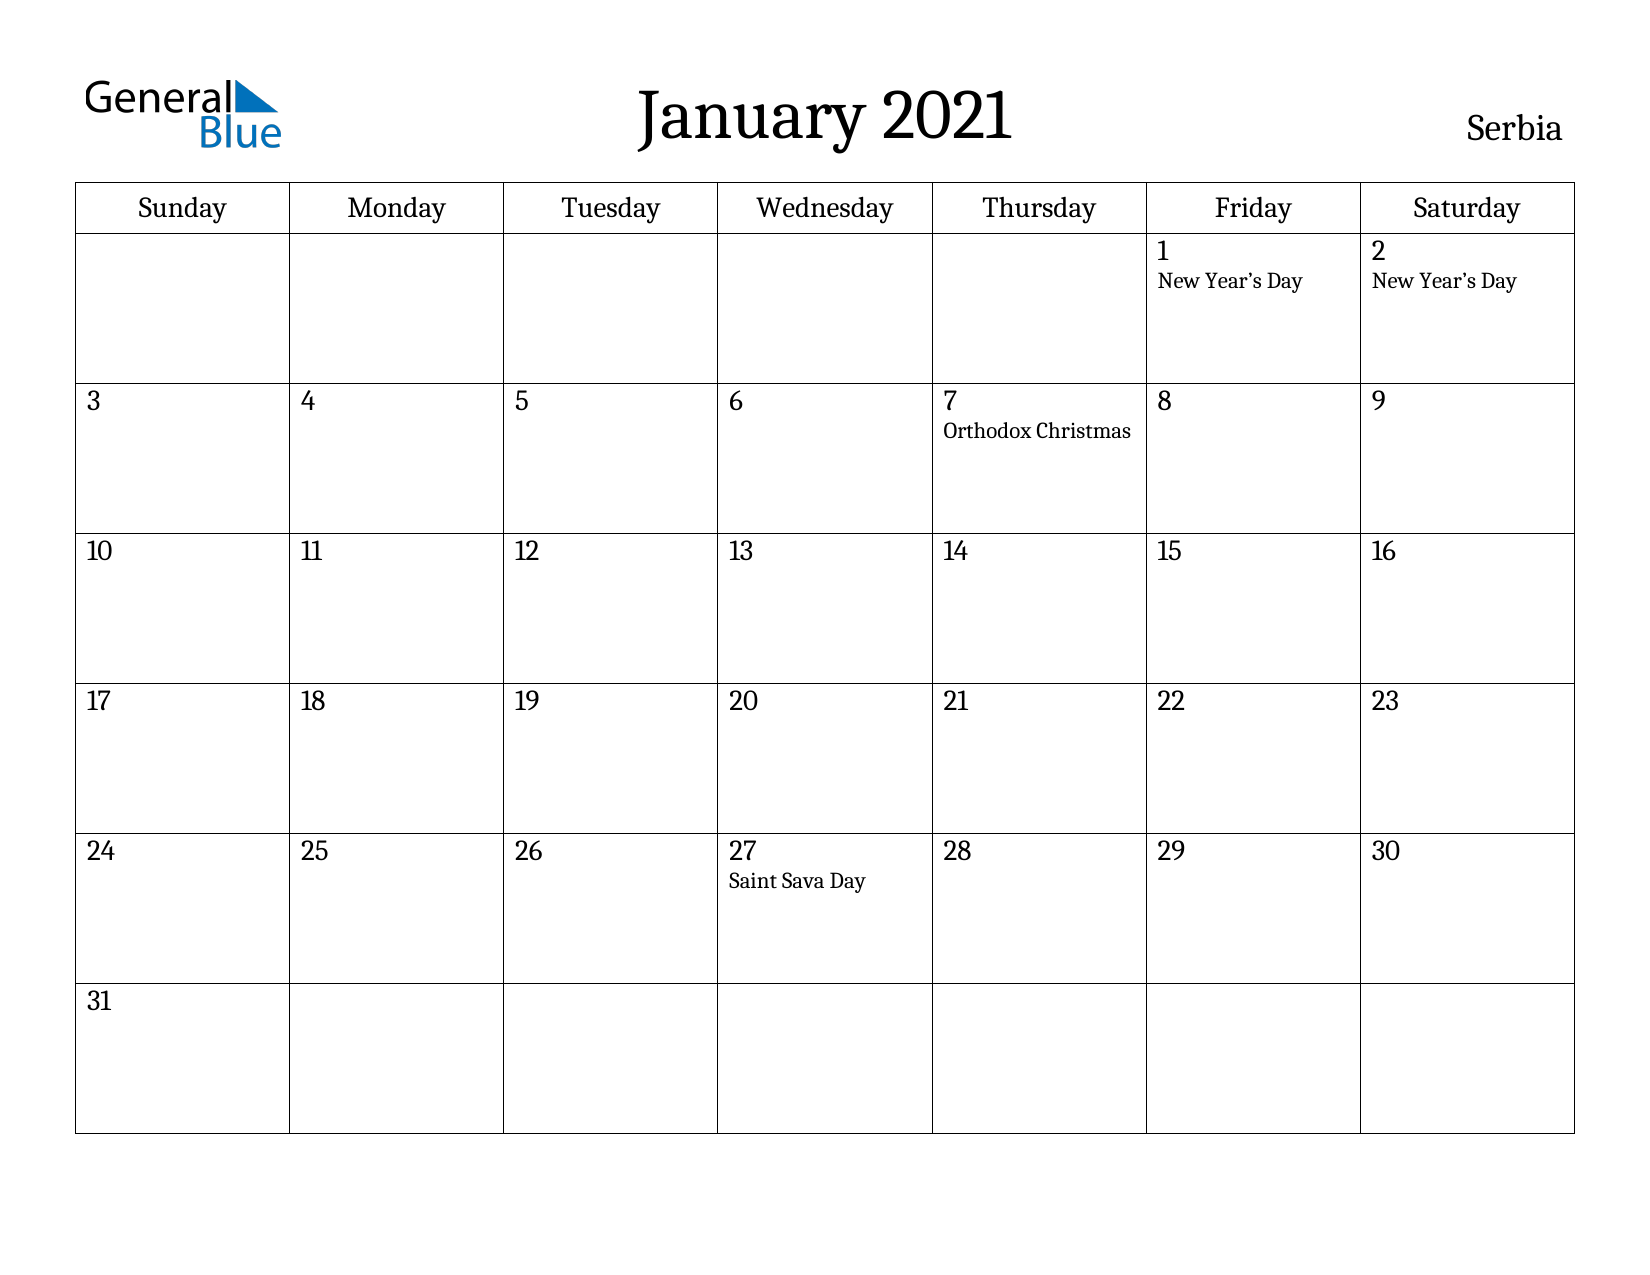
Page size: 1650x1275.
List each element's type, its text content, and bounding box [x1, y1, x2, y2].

table_cell 7 [933, 384, 1146, 417]
table_cell [1147, 567, 1360, 683]
table_cell [1361, 984, 1574, 1017]
table_cell 16 [1361, 534, 1574, 567]
table_cell 8 [1147, 384, 1360, 417]
table_cell [504, 267, 717, 383]
table_cell [718, 984, 932, 1017]
table_cell [933, 868, 1146, 983]
table_cell 23 [1361, 684, 1574, 717]
table_cell 3 [76, 384, 289, 417]
table_cell [718, 234, 932, 267]
table_cell [76, 234, 289, 267]
table_cell 31 [76, 984, 289, 1017]
table_cell [76, 567, 289, 683]
table_cell New Year’s Day [1147, 267, 1360, 383]
table_cell [1361, 567, 1574, 683]
table_cell 11 [290, 534, 503, 567]
table_cell [76, 717, 289, 833]
table_cell 1 [1147, 234, 1360, 267]
table_cell 25 [290, 834, 503, 867]
table_cell [76, 417, 289, 533]
table_cell [76, 1018, 289, 1133]
table_header Serbia [1146, 75, 1574, 182]
table_cell 30 [1361, 834, 1574, 867]
table_cell [76, 868, 289, 983]
table_cell [290, 234, 503, 267]
table_cell Orthodox Christmas [933, 417, 1146, 533]
table_cell [1147, 1018, 1360, 1133]
table_cell [718, 267, 932, 383]
table_cell [504, 717, 717, 833]
table_cell 29 [1147, 834, 1360, 867]
table_cell [1361, 868, 1574, 983]
table_cell [290, 1018, 503, 1133]
table_cell [504, 1018, 717, 1133]
table_cell Monday [290, 183, 503, 233]
table_cell Sunday [76, 183, 289, 233]
table_cell [1361, 417, 1574, 533]
table_cell [1147, 868, 1360, 983]
table_cell [1147, 984, 1360, 1017]
table_cell [504, 868, 717, 983]
table_cell [290, 567, 503, 683]
table_cell [718, 1018, 932, 1133]
table_cell 28 [933, 834, 1146, 867]
table_cell 6 [718, 384, 932, 417]
table_cell [933, 717, 1146, 833]
table_cell [1147, 717, 1360, 833]
table_cell [933, 234, 1146, 267]
table_cell [933, 267, 1146, 383]
table_cell [290, 717, 503, 833]
table_cell New Year’s Day [1361, 267, 1574, 383]
table_cell [933, 567, 1146, 683]
table_cell [933, 984, 1146, 1017]
table_cell Saturday [1361, 183, 1574, 233]
table_cell [504, 417, 717, 533]
table_cell 24 [76, 834, 289, 867]
table_cell 18 [290, 684, 503, 717]
table_cell 2 [1361, 234, 1574, 267]
table_cell [1147, 417, 1360, 533]
table_cell [718, 717, 932, 833]
table_header [76, 75, 503, 182]
table_cell 4 [290, 384, 503, 417]
table_cell Wednesday [718, 183, 932, 233]
table_cell 19 [504, 684, 717, 717]
table_cell 12 [504, 534, 717, 567]
table_cell 13 [718, 534, 932, 567]
table_cell [933, 1018, 1146, 1133]
table_cell 27 [718, 834, 932, 867]
table_cell [504, 567, 717, 683]
table_cell 10 [76, 534, 289, 567]
table_cell [76, 267, 289, 383]
table_cell 5 [504, 384, 717, 417]
table_header January 2021 [504, 75, 1146, 182]
table_cell 17 [76, 684, 289, 717]
table_cell [1361, 717, 1574, 833]
table_cell Friday [1147, 183, 1360, 233]
table_cell [718, 417, 932, 533]
table_cell 26 [504, 834, 717, 867]
table_cell 14 [933, 534, 1146, 567]
table_cell [1361, 1018, 1574, 1133]
table_cell 9 [1361, 384, 1574, 417]
table_cell Thursday [933, 183, 1146, 233]
table_cell [290, 984, 503, 1017]
picture [86, 80, 281, 148]
table_cell 20 [718, 684, 932, 717]
table_cell [504, 984, 717, 1017]
table_cell [290, 267, 503, 383]
table_cell [718, 567, 932, 683]
table_cell [290, 417, 503, 533]
table_cell [290, 868, 503, 983]
table_cell 21 [933, 684, 1146, 717]
table_cell 15 [1147, 534, 1360, 567]
table_cell Tuesday [504, 183, 717, 233]
table_cell Saint Sava Day [718, 868, 932, 983]
table_cell [504, 234, 717, 267]
table_cell 22 [1147, 684, 1360, 717]
